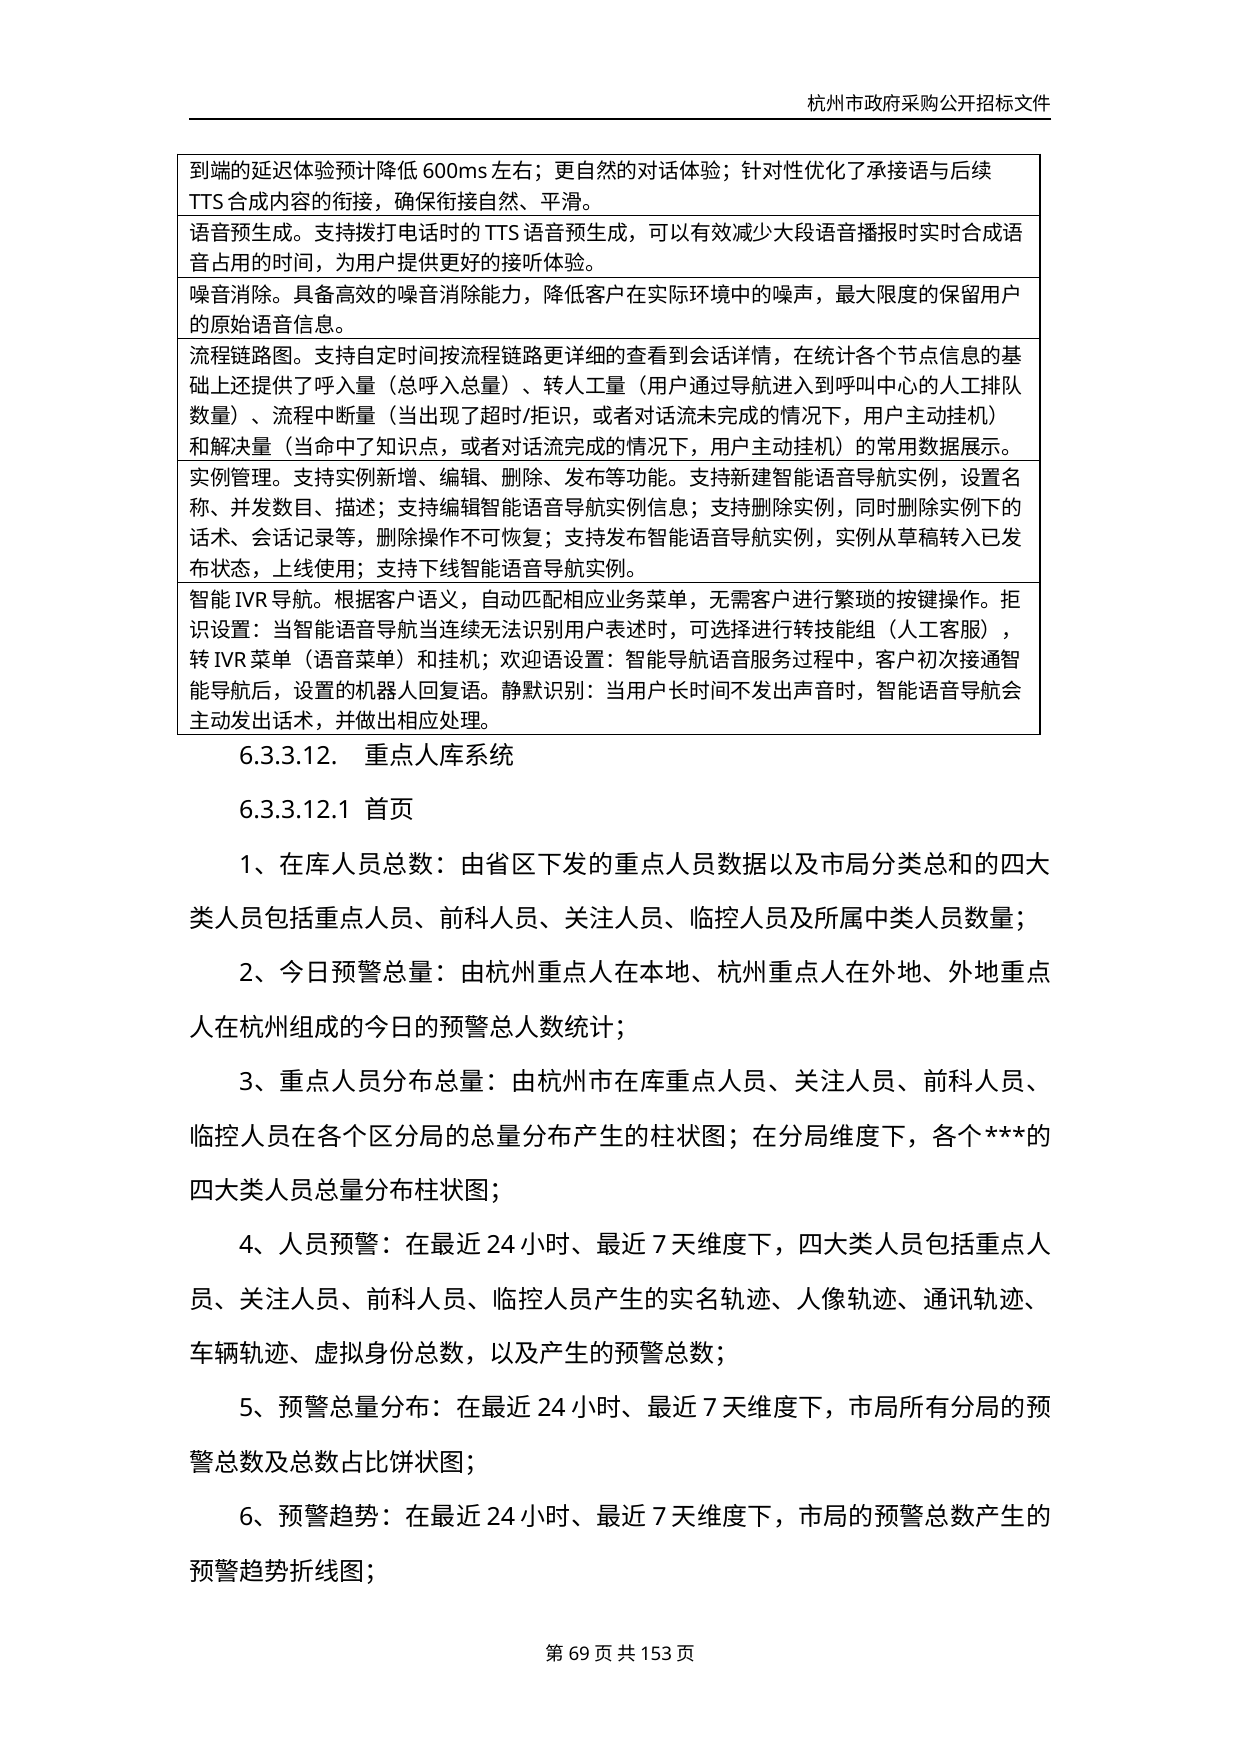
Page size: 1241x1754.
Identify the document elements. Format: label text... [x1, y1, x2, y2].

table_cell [178, 155, 1039, 215]
table_cell 智能IVR导航。根据客户语义，自动匹配相应业务菜单，无需客户进行繁琐的按键操作。拒识设置：当智能语音导航当连续无法识别用户表述时，可选择进行转技能组（人工客服），转IVR菜单（语音菜单）和挂机；欢迎语设置：智能导航语音服务过程中，客户初次接通智能导航后，设置的机器人回复语。静默识别：当用户长时间不发出声音时，智能语音导航会主动发出话术，并做出相应处理。 [178, 583, 1039, 734]
text 6、预警趋势：在最近24小时、最近7天维度下，市局的预警总数产生的预警趋势折线图； [189, 1497, 1051, 1587]
text 6.3.3.12. 重点人库系统 [189, 735, 1051, 772]
table_cell 语音预生成。支持拨打电话时的TTS语音预生成，可以有效减少大段语音播报时实时合成语音占用的时间，为用户提供更好的接听体验。 [178, 216, 1039, 277]
text 2、今日预警总量：由杭州重点人在本地、杭州重点人在外地、外地重点人在杭州组成的今日的预警总人数统计； [189, 953, 1051, 1043]
text 4、人员预警：在最近24小时、最近7天维度下，四大类人员包括重点人员、关注人员、前科人员、临控人员产生的实名轨迹、人像轨迹、通讯轨迹、车辆轨迹、虚拟身份总数，以及产生的预警总数； [189, 1225, 1051, 1370]
table_cell 实例管理。支持实例新增、编辑、删除、发布等功能。支持新建智能语音导航实例，设置名称、并发数目、描述；支持编辑智能语音导航实例信息；支持删除实例，同时删除实例下的话术、会话记录等，删除操作不可恢复；支持发布智能语音导航实例，实例从草稿转入已发布状态，上线使用；支持下线智能语音导航实例。 [178, 461, 1039, 582]
text 1、在库人员总数：由省区下发的重点人员数据以及市局分类总和的四大类人员包括重点人员、前科人员、关注人员、临控人员及所属中类人员数量； [189, 844, 1051, 935]
table_cell 流程链路图。支持自定时间按流程链路更详细的查看到会话详情，在统计各个节点信息的基础上还提供了呼入量（总呼入总量）、转人工量（用户通过导航进入到呼叫中心的人工排队数量）、流程中断量（当出现了超时/拒识，或者对话流未完成的情况下，用户主动挂机）和解决量（当命中了知识点，或者对话流完成的情况下，用户主动挂机）的常用数据展示。 [178, 339, 1039, 460]
table_cell 噪音消除。具备高效的噪音消除能力，降低客户在实际环境中的噪声，最大限度的保留用户的原始语音信息。 [178, 278, 1039, 338]
text 6.3.3.12.1 首页 [189, 790, 1051, 826]
text 3、重点人员分布总量：由杭州市在库重点人员、关注人员、前科人员、临控人员在各个区分局的总量分布产生的柱状图；在分局维度下，各个***的四大类人员总量分布柱状图； [189, 1062, 1051, 1207]
text 5、预警总量分布：在最近24小时、最近7天维度下，市局所有分局的预警总数及总数占比饼状图； [189, 1388, 1051, 1478]
